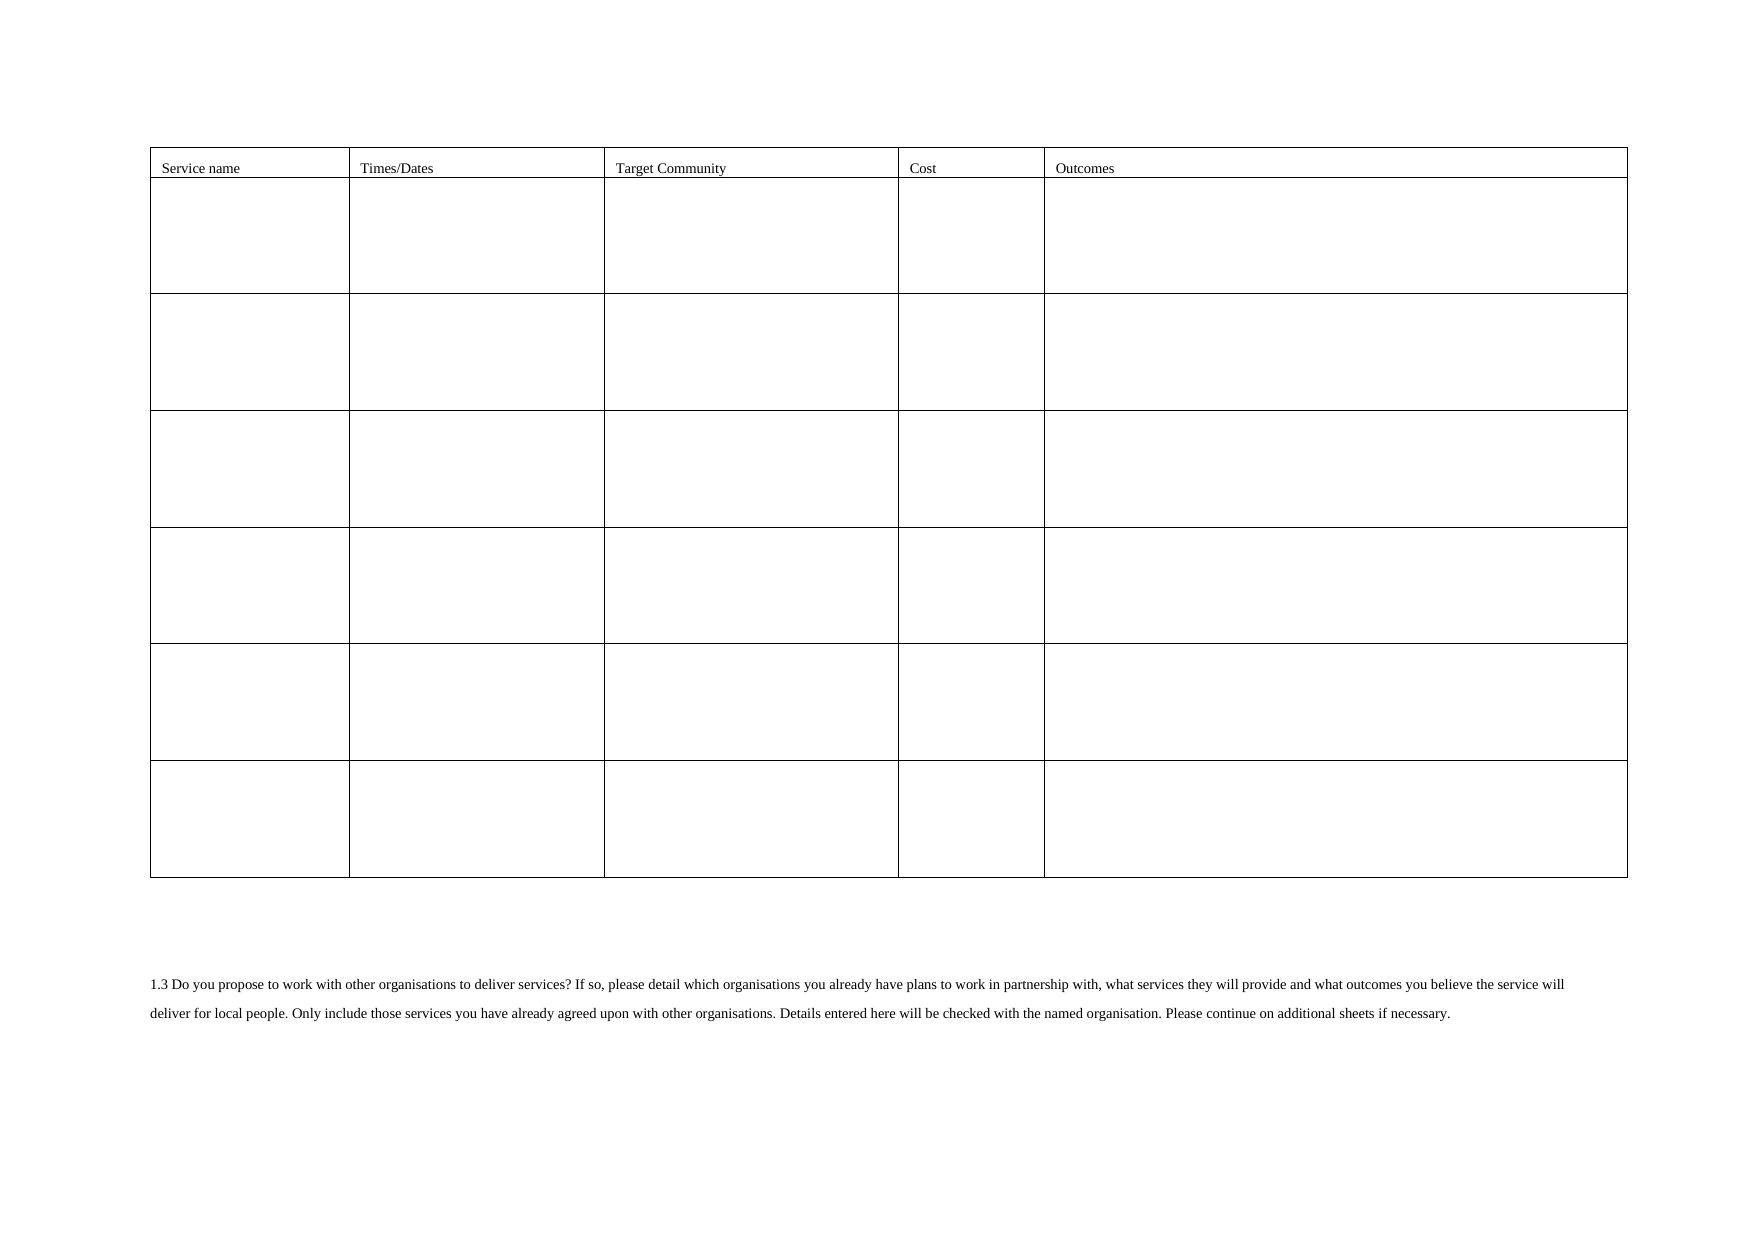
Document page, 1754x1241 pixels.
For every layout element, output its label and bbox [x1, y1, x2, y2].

table_header [1045, 148, 1627, 177]
table_cell [350, 644, 604, 760]
table_cell [151, 294, 349, 410]
table_cell [151, 528, 349, 643]
table_cell [605, 761, 898, 877]
table_cell [1045, 528, 1627, 643]
table_cell [605, 294, 898, 410]
table_cell [899, 528, 1044, 643]
table_cell [1045, 178, 1627, 293]
table_cell [350, 411, 604, 527]
table_cell [1045, 761, 1627, 877]
table_header [151, 148, 349, 177]
table_cell [350, 528, 604, 643]
table_cell [1045, 644, 1627, 760]
table_cell [350, 178, 604, 293]
table_cell [350, 761, 604, 877]
table_cell [350, 294, 604, 410]
table_cell [899, 294, 1044, 410]
table_cell [151, 761, 349, 877]
table_cell [899, 178, 1044, 293]
table_cell [151, 644, 349, 760]
table_cell [605, 644, 898, 760]
table_cell [605, 178, 898, 293]
table_cell [899, 761, 1044, 877]
table_cell [605, 528, 898, 643]
table_cell [899, 644, 1044, 760]
table_cell [899, 411, 1044, 527]
table_cell [151, 178, 349, 293]
table_cell [605, 411, 898, 527]
table_cell [151, 411, 349, 527]
table_cell [1045, 294, 1627, 410]
table_header [899, 148, 1044, 177]
table_header [605, 148, 898, 177]
table_cell [1045, 411, 1627, 527]
table_header [350, 148, 604, 177]
